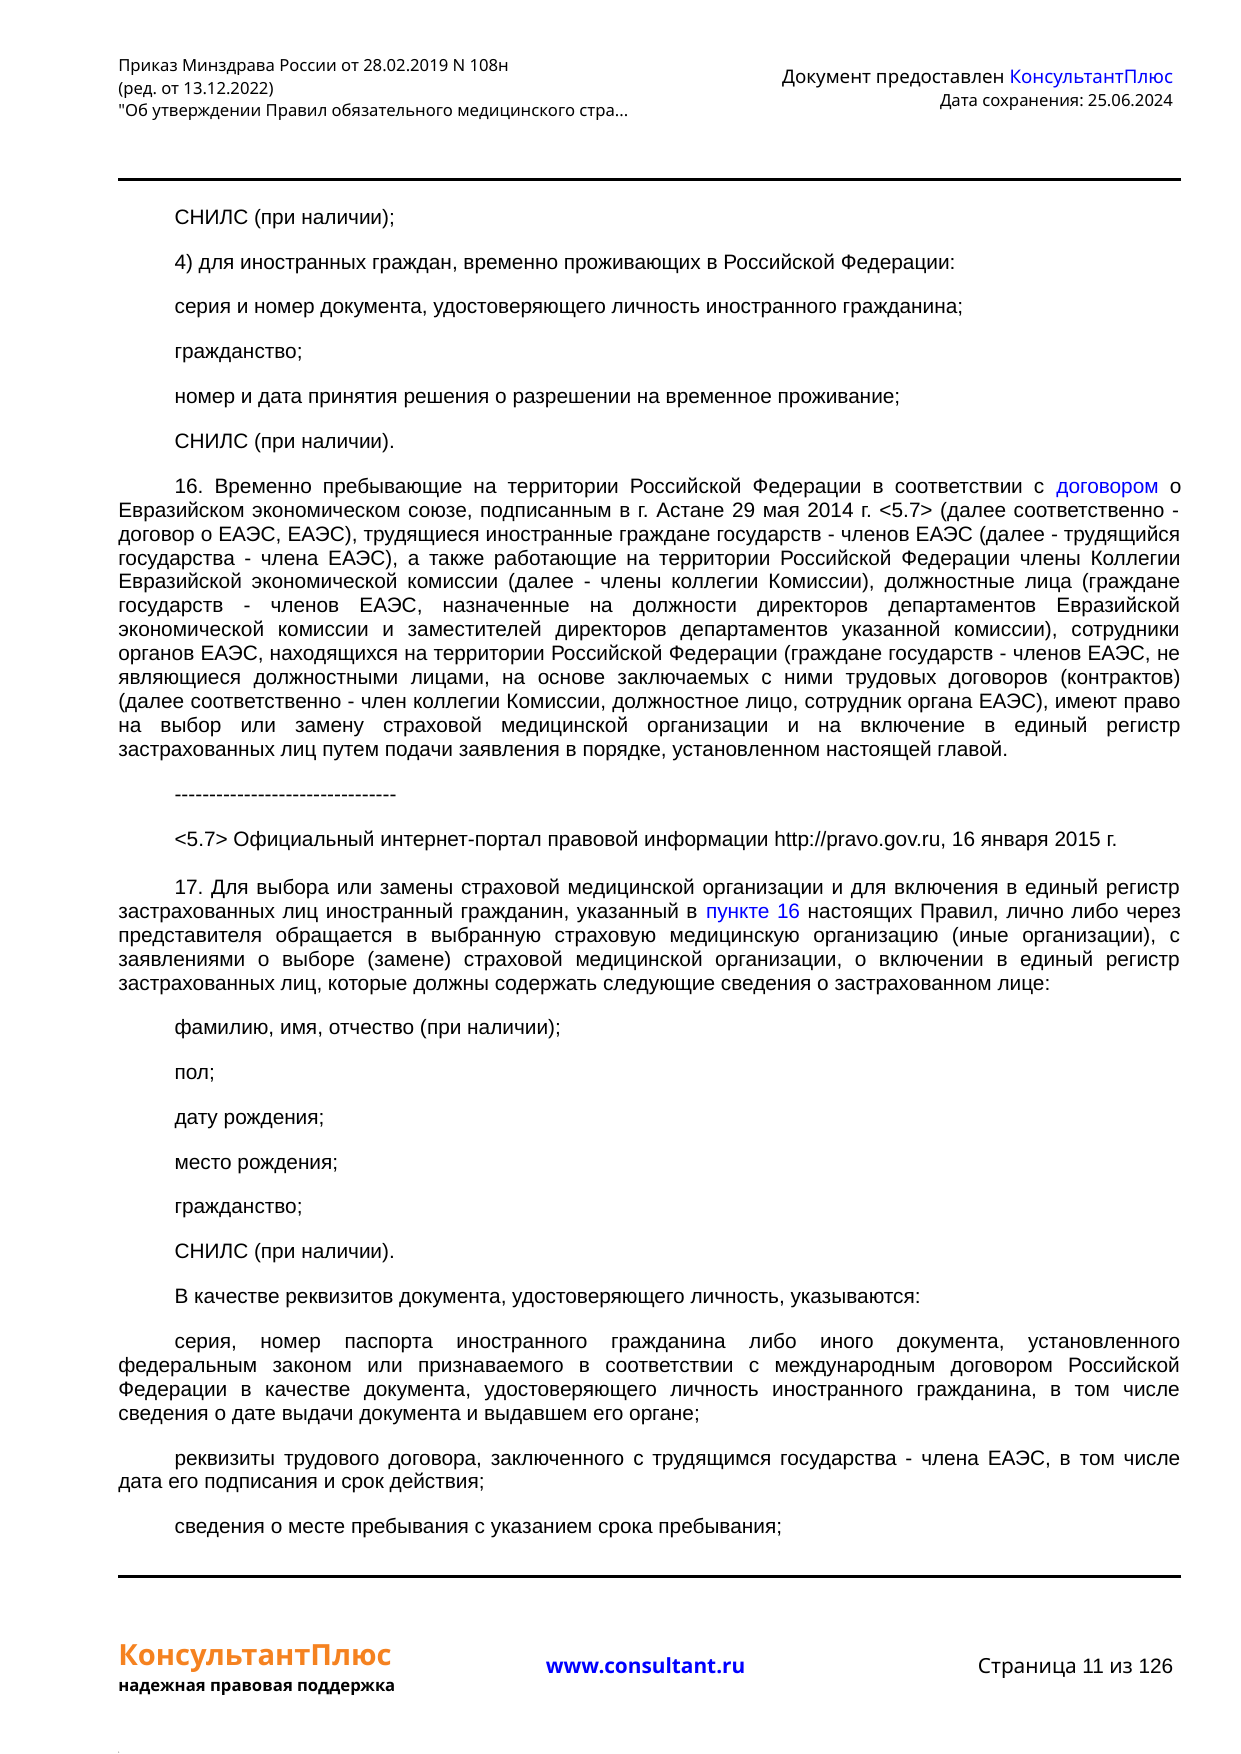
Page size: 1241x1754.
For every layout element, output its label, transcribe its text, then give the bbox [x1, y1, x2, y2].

text 16. Временно пребывающие на территории Российской Федерации в соответствии с договором о Евразийском экономическом союзе, подписанным в г. Астане 29 мая 2014 г. <5.7> (далее соответственно - договор о ЕАЭС, ЕАЭС), трудящиеся иностранные граждане государств - членов ЕАЭС (далее - трудящийся государства - члена ЕАЭС), а также работающие на территории Российской Федерации члены Коллегии Евразийской экономической комиссии (далее - члены коллегии Комиссии), должностные лица (граждане государств - членов ЕАЭС, назначенные на должности директоров департаментов Евразийской экономической комиссии и заместителей директоров департаментов указанной комиссии), сотрудники органов ЕАЭС, находящихся на территории Российской Федерации (граждане государств - членов ЕАЭС, не являющиеся должностными лицами, на основе заключаемых с ними трудовых договоров (контрактов) (далее соответственно - член коллегии Комиссии, должностное лицо, сотрудник органа ЕАЭС), имеют право на выбор или замену страховой медицинской организации и на включение в единый регистр застрахованных лиц путем подачи заявления в порядке, установленном настоящей главой. [118, 473, 1181, 761]
text В качестве реквизитов документа, удостоверяющего личность, указываются: [118, 1284, 1181, 1308]
text дату рождения; [118, 1105, 1181, 1129]
text СНИЛС (при наличии). [118, 1239, 1181, 1263]
text гражданство; [118, 339, 1181, 363]
text место рождения; [118, 1149, 1181, 1173]
text реквизиты трудового договора, заключенного с трудящимся государства - члена ЕАЭС, в том числе дата его подписания и срок действия; [118, 1445, 1181, 1493]
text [118, 294, 1181, 318]
text сведения о месте пребывания с указанием срока пребывания; [118, 1514, 1181, 1538]
text гражданство; [118, 1194, 1181, 1218]
text номер и дата принятия решения о разрешении на временное проживание; [118, 384, 1181, 408]
text СНИЛС (при наличии). [118, 429, 1181, 453]
text пол; [118, 1060, 1181, 1084]
text 17. Для выбора или замены страховой медицинской организации и для включения в единый регистр застрахованных лиц иностранный гражданин, указанный в пункте 16 настоящих Правил, лично либо через представителя обращается в выбранную страховую медицинскую организацию (иные организации), с заявлениями о выборе (замене) страховой медицинской организации, о включении в единый регистр застрахованных лиц, которые должны содержать следующие сведения о застрахованном лице: [118, 874, 1181, 994]
text серия, номер паспорта иностранного гражданина либо иного документа, установленного федеральным законом или признаваемого в соответствии с международным договором Российской Федерации в качестве документа, удостоверяющего личность иностранного гражданина, в том числе сведения о дате выдачи документа и выдавшем его органе; [118, 1329, 1181, 1424]
text фамилию, имя, отчество (при наличии); [118, 1015, 1181, 1039]
text СНИЛС (при наличии); [118, 205, 1181, 229]
text 4) для иностранных граждан, временно проживающих в Российской Федерации: [118, 249, 1181, 273]
text <5.7> Официальный интернет-портал правовой информации http://pravo.gov.ru, 16 января 2015 г. [118, 827, 1181, 851]
text -------------------------------- [118, 782, 1181, 806]
